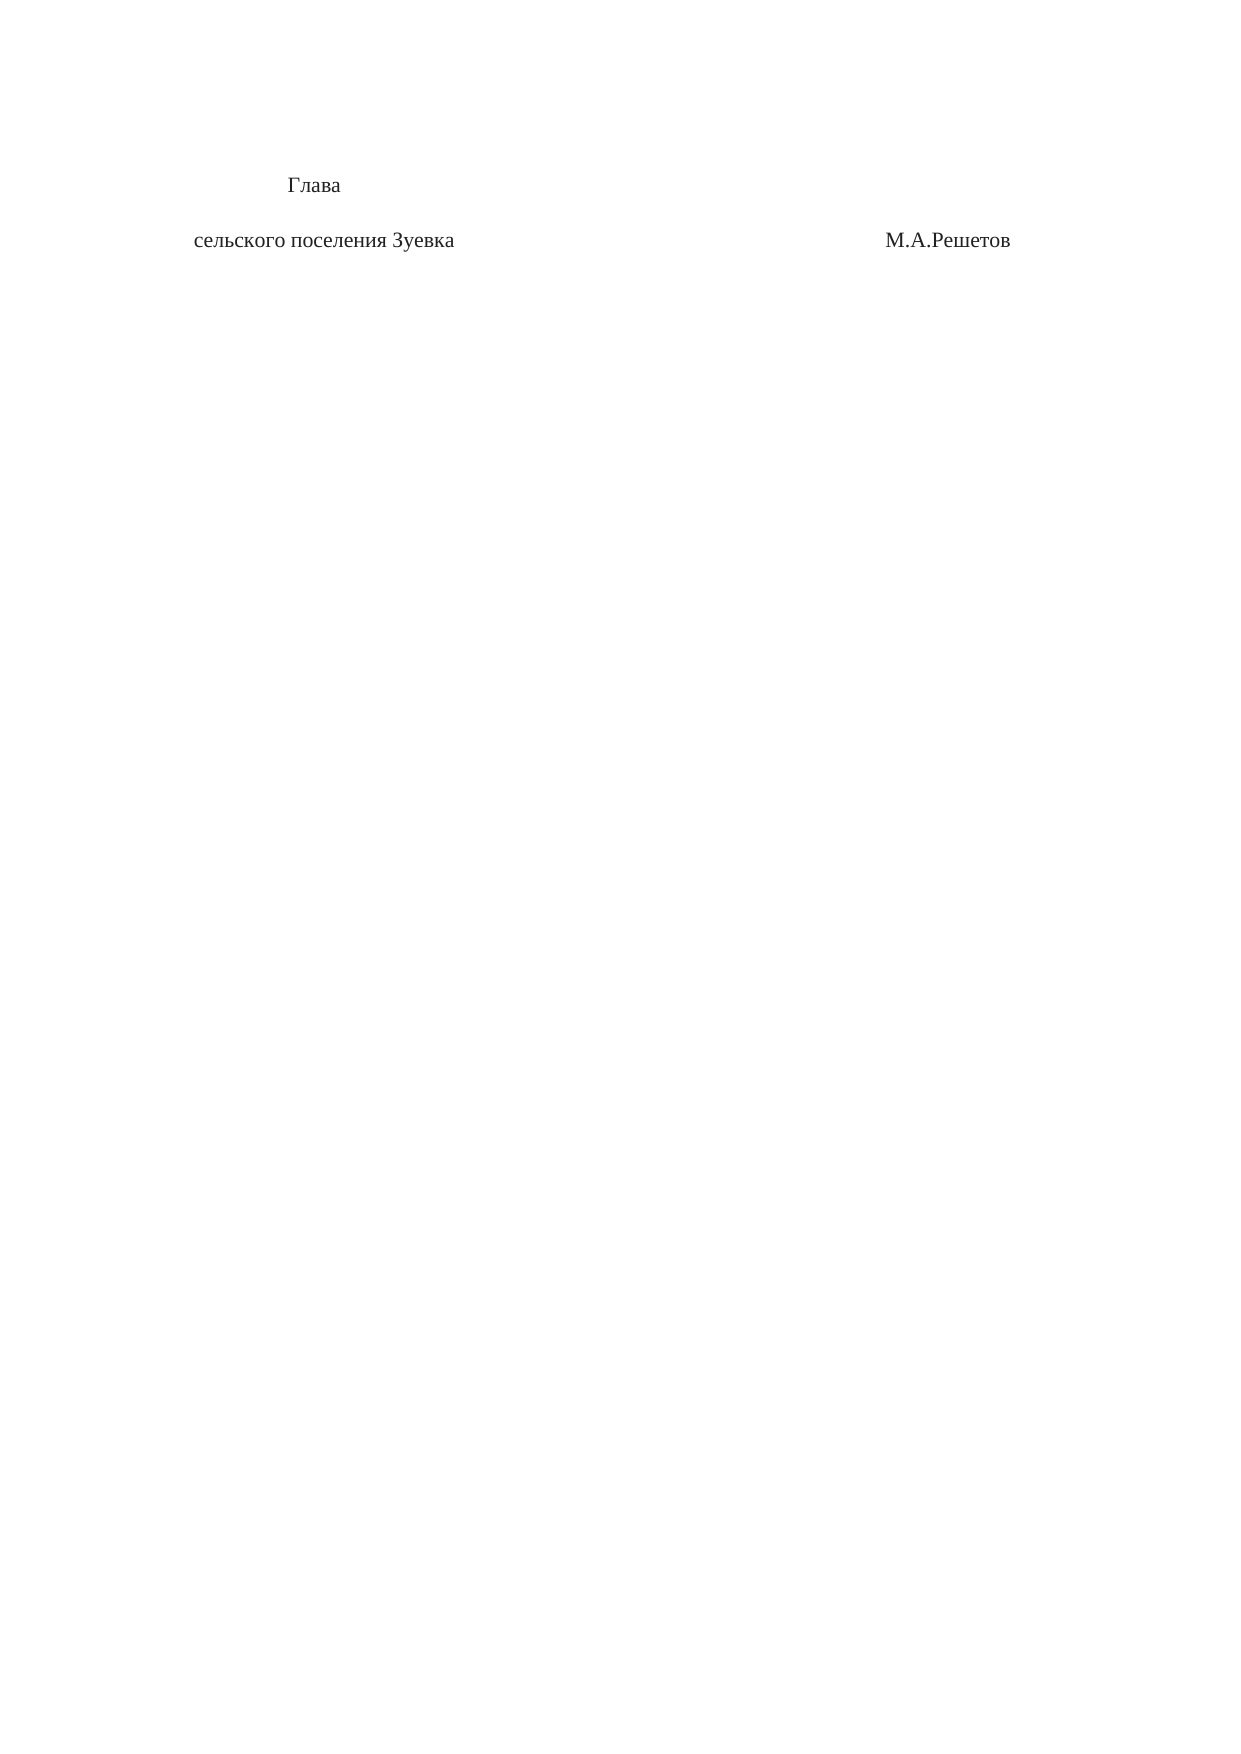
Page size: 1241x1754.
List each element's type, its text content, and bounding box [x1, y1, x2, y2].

text Глава [177, 172, 1152, 198]
text сельского поселения Зуевка М.А.Решетов [177, 227, 1152, 252]
